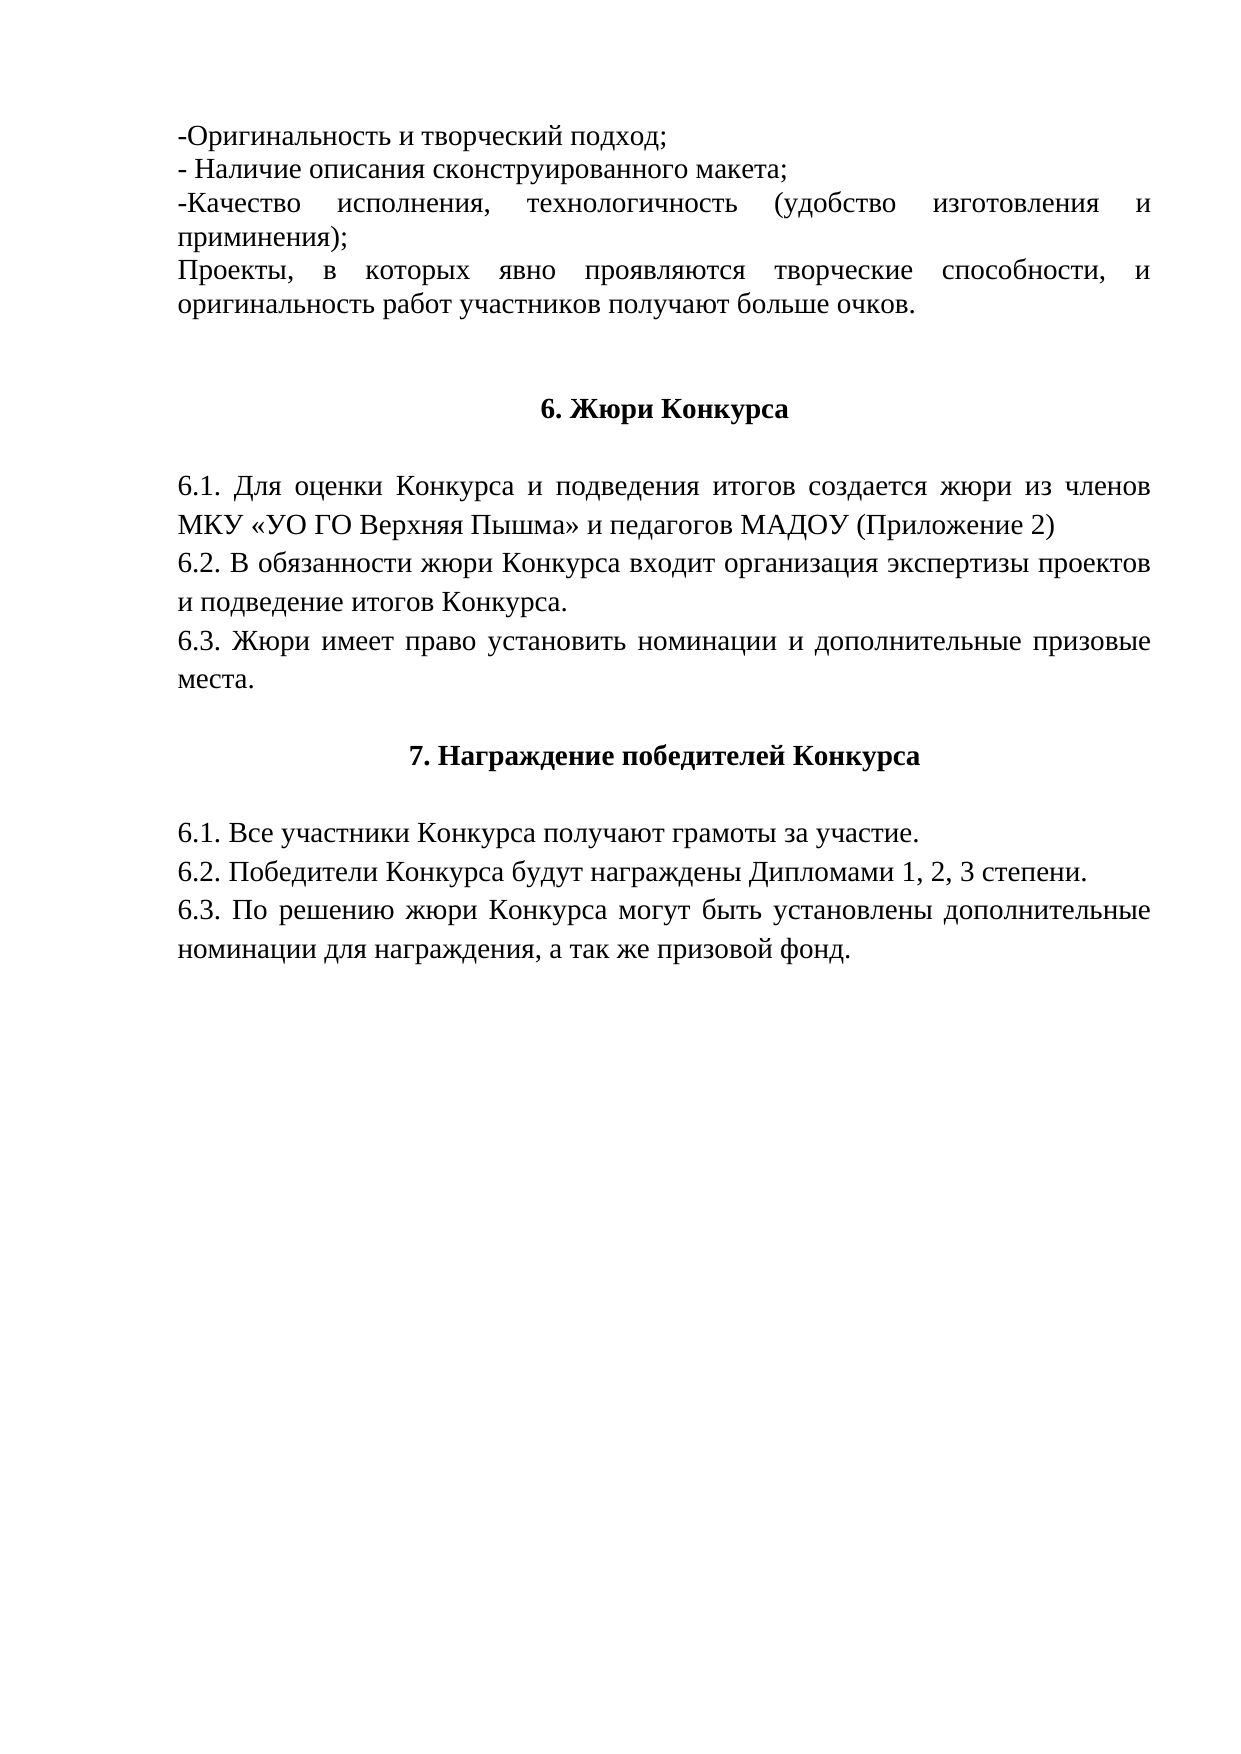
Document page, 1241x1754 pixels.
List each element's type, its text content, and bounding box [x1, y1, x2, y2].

text 6.1. Все участники Конкурса получают грамоты за участие. [177, 815, 1152, 849]
text 6. Жюри Конкурса [177, 391, 1152, 425]
text 6.2. Победители Конкурса будут награждены Дипломами 1, 2, 3 степени. [177, 854, 1152, 887]
text -Качество исполнения, технологичность (удобство изготовления и приминения); [177, 185, 1152, 252]
text 6.1. Для оценки Конкурса и подведения итогов создается жюри из членов МКУ «УО ГО Верхняя Пышма» и педагогов МАДОУ (Приложение 2) [177, 468, 1152, 541]
text 6.3. По решению жюри Конкурса могут быть установлены дополнительные номинации для награждения, а так же призовой фонд. [177, 892, 1152, 964]
text -Оригинальность и творческий подход; [177, 118, 1152, 152]
text 7. Награждение победителей Конкурса [177, 738, 1152, 772]
text - Наличие описания сконструированного макета; [177, 152, 1152, 185]
text 6.2. В обязанности жюри Конкурса входит организация экспертизы проектов и подведение итогов Конкурса. [177, 546, 1152, 618]
text 6.3. Жюри имеет право установить номинации и дополнительные призовые места. [177, 623, 1152, 695]
text Проекты, в которых явно проявляются творческие способности, и оригинальность работ участников получают больше очков. [177, 252, 1152, 319]
